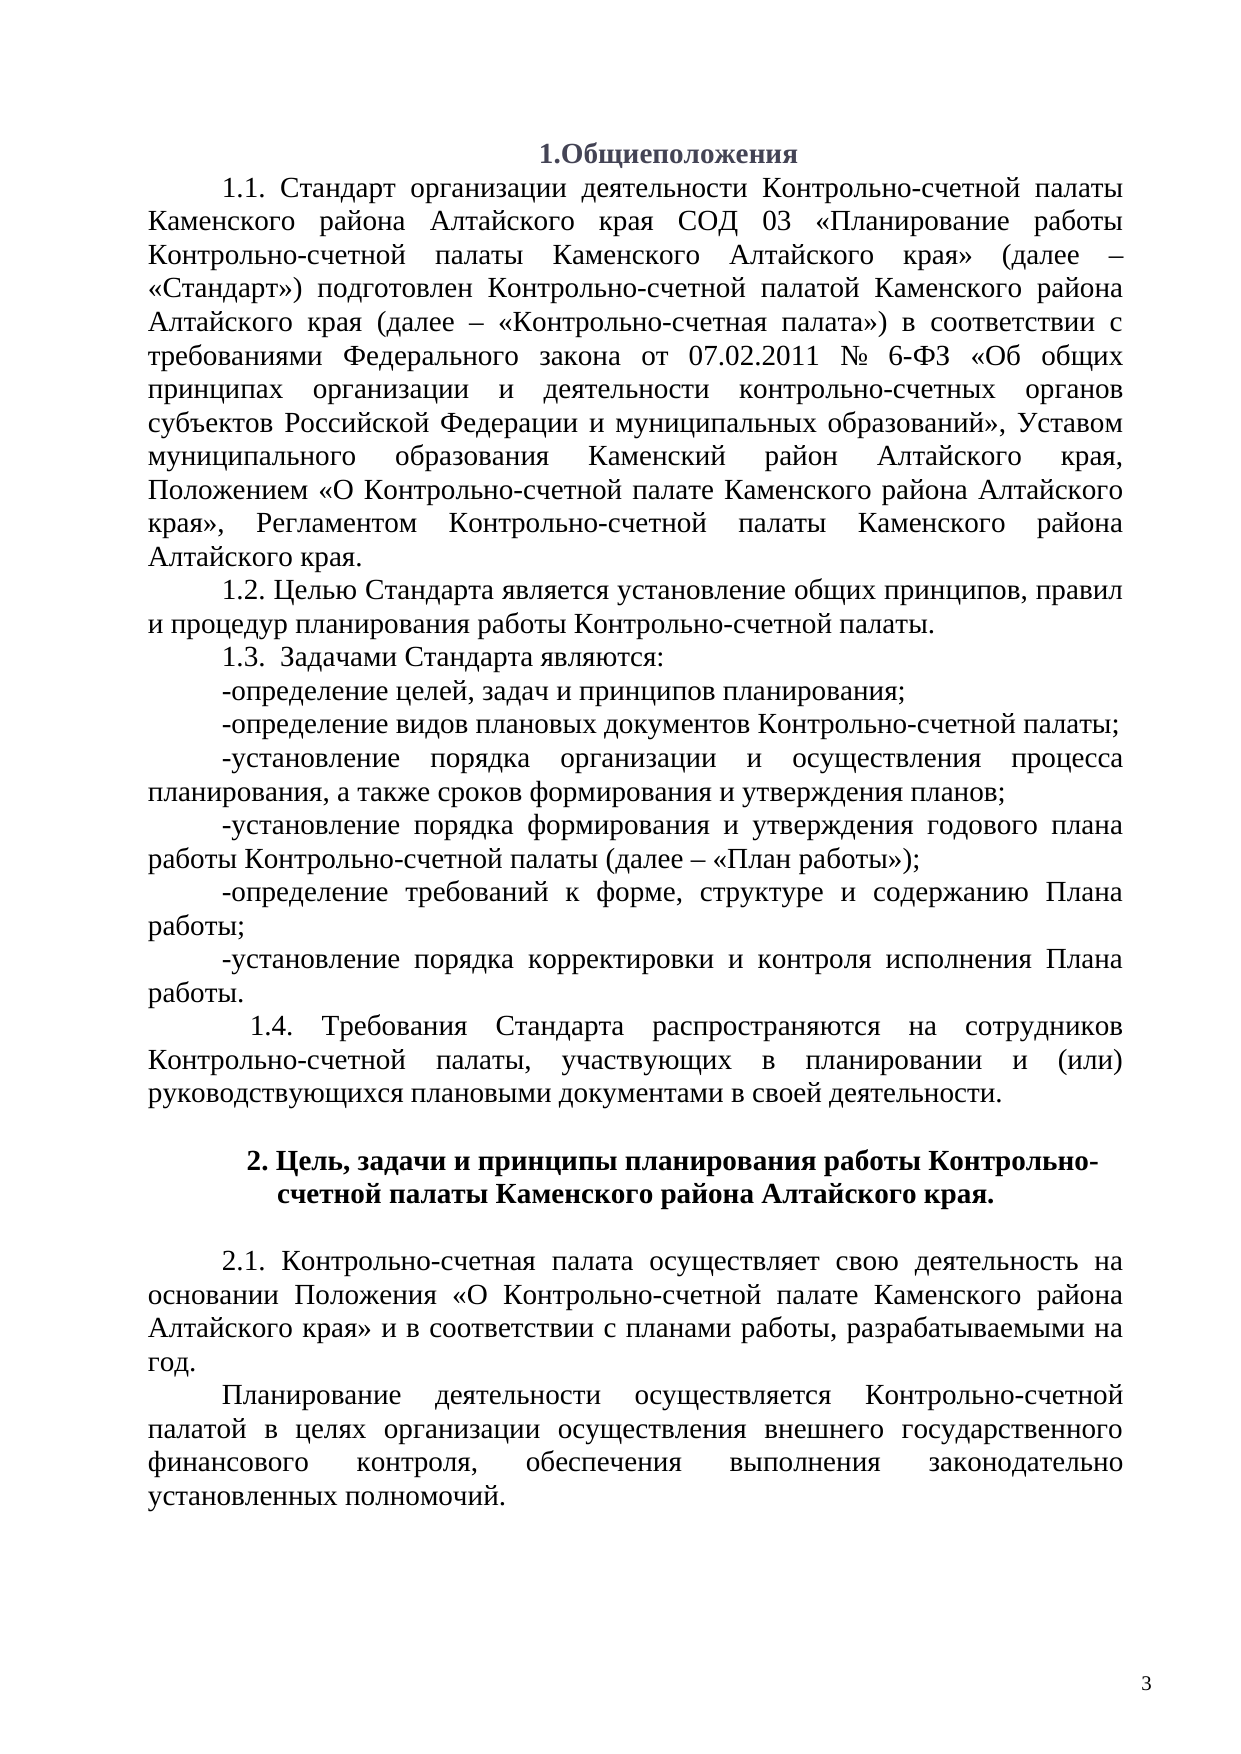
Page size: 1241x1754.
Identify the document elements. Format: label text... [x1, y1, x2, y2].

text 2.1. Контрольно-счетная палата осуществляет свою деятельность на основании Положения «О Контрольно-счетной палате Каменского района Алтайского края» и в соответствии с планами работы, разрабатываемыми на год. [148, 1243, 1124, 1377]
text -установление порядка организации и осуществления процесса планирования, а также сроков формирования и утверждения планов; [148, 740, 1124, 807]
text 1.4. Требования Стандарта распространяются на сотрудников Контрольно-счетной палаты, участвующих в планировании и (или) руководствующихся плановыми документами в своей деятельности. [148, 1008, 1124, 1109]
text -определение видов плановых документов Контрольно-счетной палаты; [148, 707, 1124, 740]
text 1.1. Стандарт организации деятельности Контрольно-счетной палаты Каменского района Алтайского края СОД 03 «Планирование работы Контрольно-счетной палаты Каменского Алтайского края» (далее – «Стандарт») подготовлен Контрольно-счетной палатой Каменского района Алтайского края (далее – «Контрольно-счетная палата») в соответствии с требованиями Федерального закона от 07.02.2011 № 6-ФЗ «Об общих принципах организации и деятельности контрольно-счетных органов субъектов Российской Федерации и муниципальных образований», Уставом муниципального образования Каменский район Алтайского края, Положением «О Контрольно-счетной палате Каменского района Алтайского края», Регламентом Контрольно-счетной палаты Каменского района Алтайского края. [148, 170, 1124, 572]
text Планирование деятельности осуществляется Контрольно-счетной палатой в целях организации осуществления внешнего государственного финансового контроля, обеспечения выполнения законодательно установленных полномочий. [148, 1377, 1124, 1512]
text 1.2. Целью Стандарта является установление общих принципов, правил и процедур планирования работы Контрольно-счетной палаты. [148, 572, 1124, 639]
text 1.Общиеположения [185, 136, 1152, 170]
text -определение целей, задач и принципов планирования; [148, 673, 1124, 707]
text 2. Цель, задачи и принципы планирования работы Контрольно-счетной палаты Каменского района Алтайского края. [148, 1143, 1124, 1210]
text -установление порядка формирования и утверждения годового плана работы Контрольно-счетной палаты (далее – «План работы»); [148, 807, 1124, 874]
text -определение требований к форме, структуре и содержанию Плана работы; [148, 874, 1124, 941]
text 1.3. Задачами Стандарта являются: [148, 639, 1124, 673]
text -установление порядка корректировки и контроля исполнения Плана работы. [148, 941, 1124, 1008]
